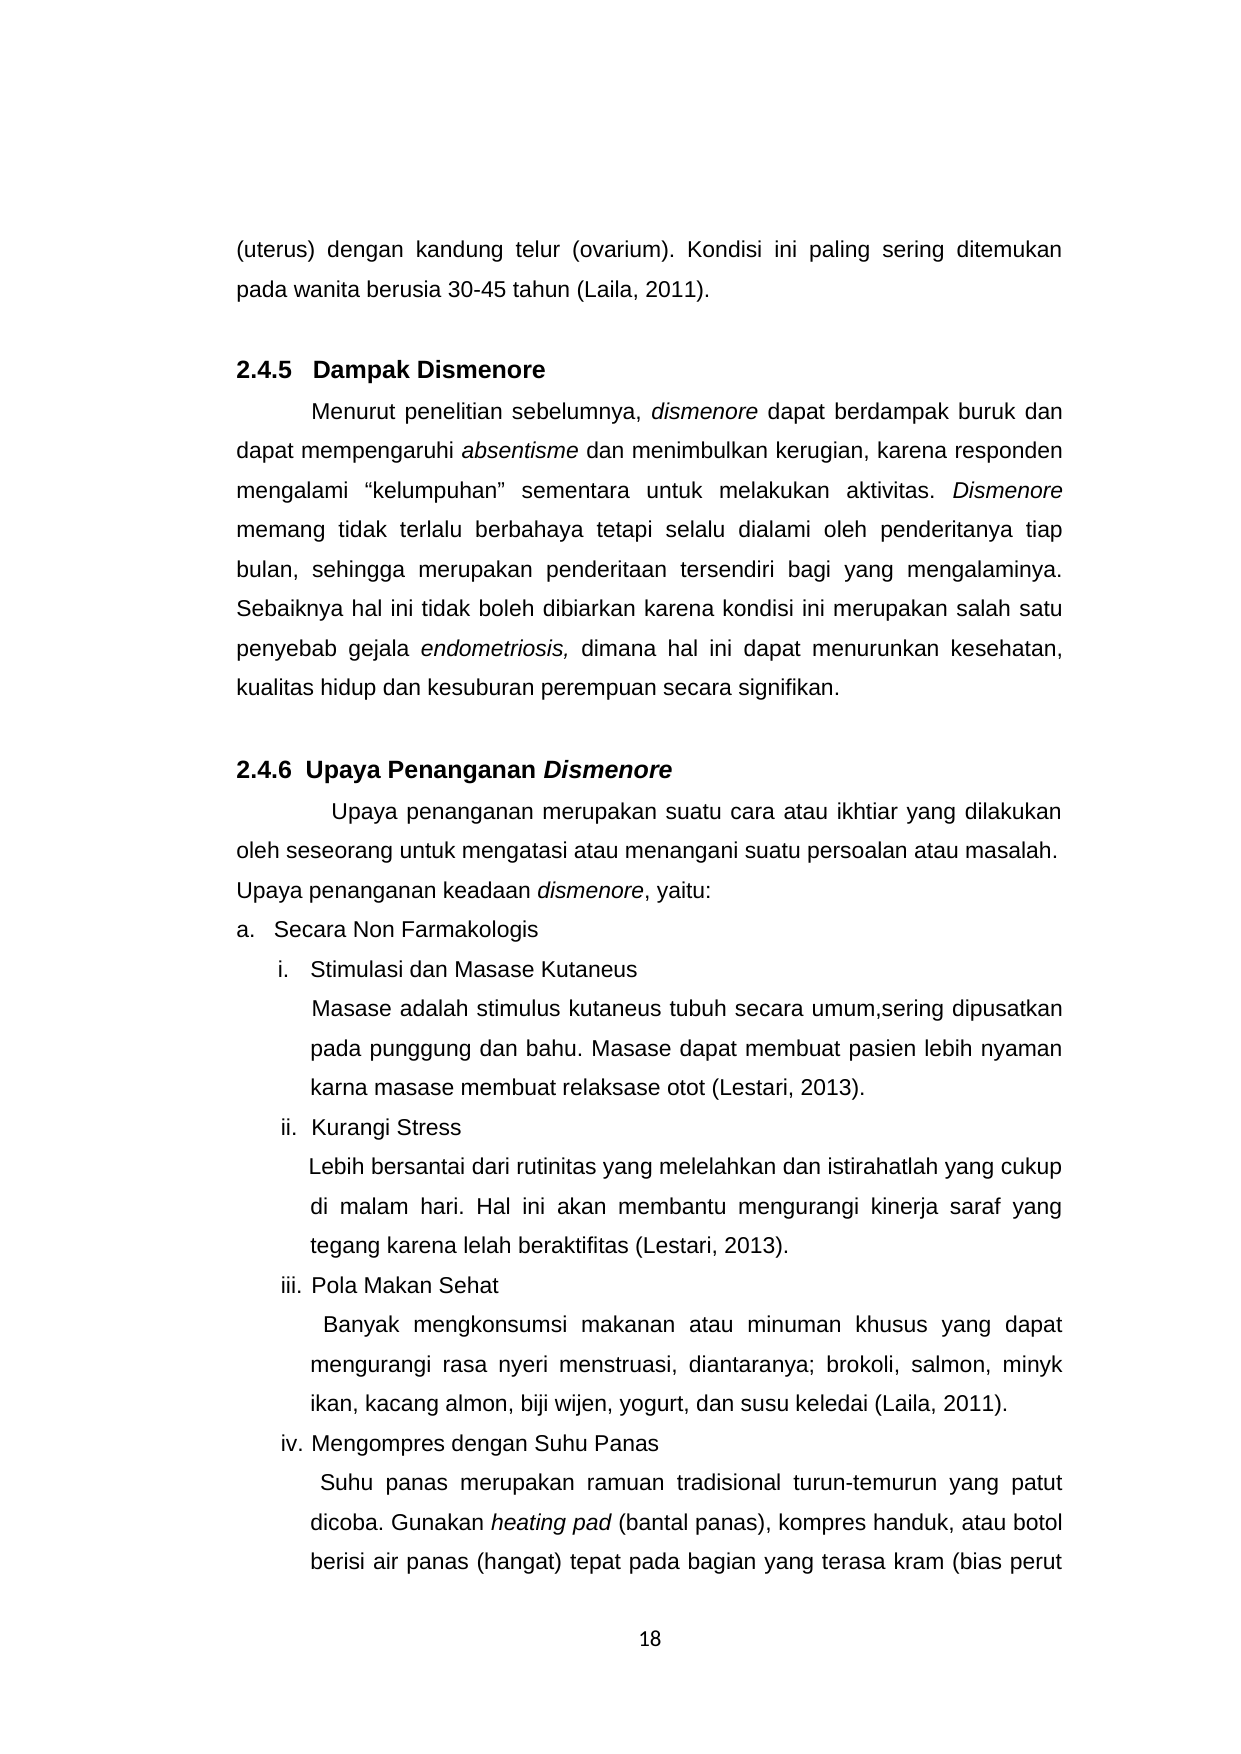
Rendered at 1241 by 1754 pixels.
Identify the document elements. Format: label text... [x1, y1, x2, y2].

text Upaya penanganan merupakan suatu cara atau ikhtiar yang dilakukan oleh seseorang untuk mengatasi atau menangani suatu persoalan atau masalah. [236, 798, 1063, 864]
list Kurangi Stress [281, 1114, 1063, 1140]
list Masase adalah stimulus kutaneus tubuh secara umum,sering dipusatkan pada punggung dan bahu. Masase dapat membuat pasien lebih nyaman karna masase membuat relaksase otot (Lestari, 2013). [295, 995, 1063, 1101]
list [295, 1469, 1063, 1574]
list Secara Non Farmakologis [236, 916, 1063, 943]
list Lebih bersantai dari rutinitas yang melelahkan dan istirahatlah yang cukup di malam hari. Hal ini akan membantu mengurangi kinerja saraf yang tegang karena lelah beraktifitas (Lestari, 2013). [295, 1153, 1063, 1258]
list Banyak mengkonsumsi makanan atau minuman khusus yang dapat mengurangi rasa nyeri menstruasi, diantaranya; brokoli, salmon, minyk ikan, kacang almon, biji wijen, yogurt, dan susu keledai (Laila, 2011). [295, 1311, 1063, 1416]
subtitle 2.4.6 Upaya Penanganan Dismenore [236, 755, 1063, 783]
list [236, 236, 1063, 302]
list Stimulasi dan Masase Kutaneus [278, 956, 1063, 982]
text Upaya penanganan keadaan dismenore, yaitu: [236, 877, 1063, 903]
list Mengompres dengan Suhu Panas [251, 1429, 1063, 1456]
subtitle 2.4.5 Dampak Dismenore [236, 355, 1063, 383]
list Pola Makan Sehat [281, 1272, 1063, 1298]
text Menurut penelitian sebelumnya, dismenore dapat berdampak buruk dan dapat mempengaruhi absentisme dan menimbulkan kerugian, karena responden mengalami “kelumpuhan” sementara untuk melakukan aktivitas. Dismenore memang tidak terlalu berbahaya tetapi selalu dialami oleh penderitanya tiap bulan, sehingga merupakan penderitaan tersendiri bagi yang mengalaminya. Sebaiknya hal ini tidak boleh dibiarkan karena kondisi ini merupakan salah satu penyebab gejala endometriosis, dimana hal ini dapat menurunkan kesehatan, kualitas hidup dan kesuburan perempuan secara signifikan. [236, 398, 1063, 701]
